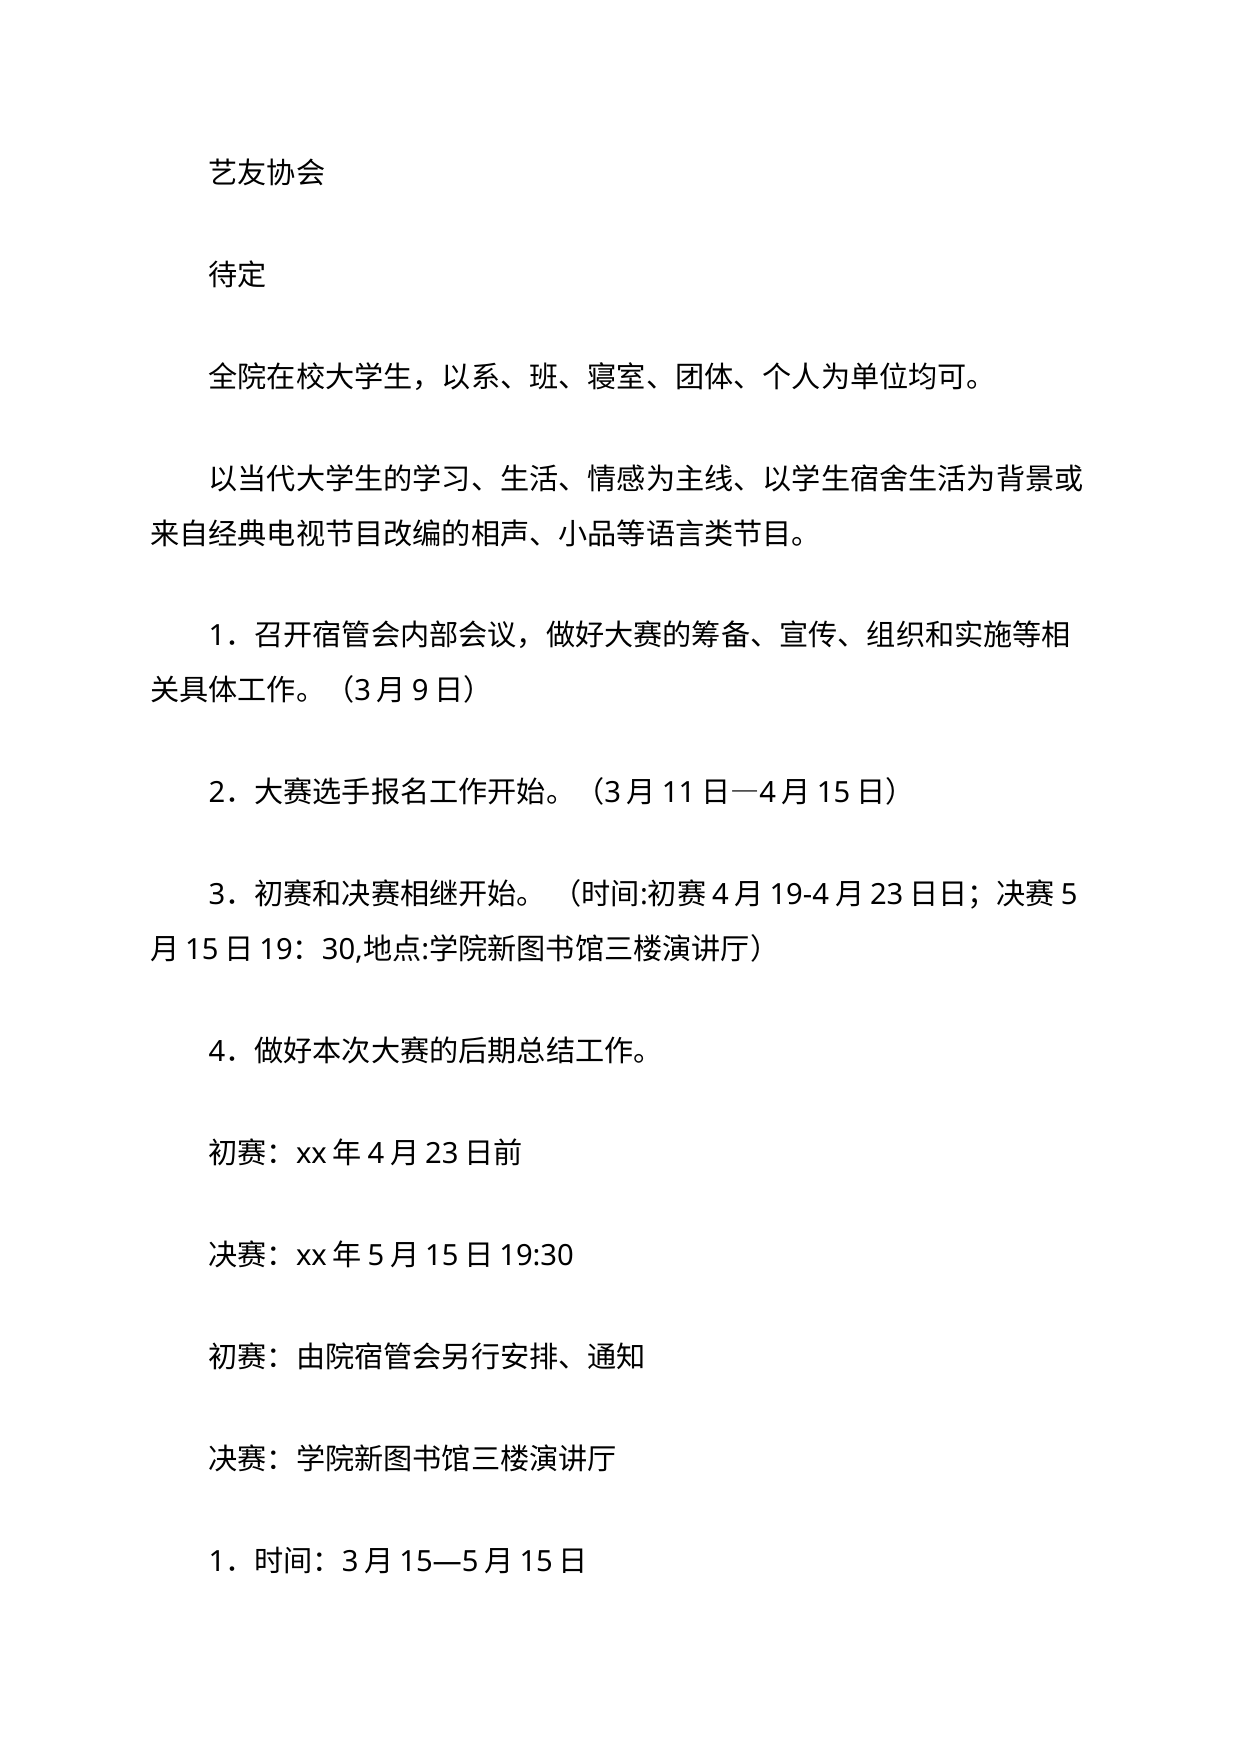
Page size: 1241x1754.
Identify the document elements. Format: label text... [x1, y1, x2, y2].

text 艺友协会 [150, 150, 1090, 192]
text 待定 [150, 252, 1090, 294]
text 全院在校大学生，以系、班、寝室、团体、个人为单位均可。 [150, 353, 1090, 396]
text 3．初赛和决赛相继开始。 （时间:初赛4月19-4月23日日；决赛5月15日19：30,地点:学院新图书馆三楼演讲厅） [150, 871, 1090, 968]
text 初赛：由院宿管会另行安排、通知 [150, 1334, 1090, 1376]
text 4．做好本次大赛的后期总结工作。 [150, 1028, 1090, 1070]
text 1．时间：3月15—5月15日 [150, 1537, 1090, 1580]
text 以当代大学生的学习、生活、情感为主线、以学生宿舍生活为背景或来自经典电视节目改编的相声、小品等语言类节目。 [150, 455, 1090, 552]
text 2．大赛选手报名工作开始。（3月11日—4月15日） [150, 769, 1090, 811]
text 决赛：学院新图书馆三楼演讲厅 [150, 1436, 1090, 1478]
text 决赛：xx年5月15日19:30 [150, 1232, 1090, 1274]
text 初赛：xx年4月23日前 [150, 1130, 1090, 1172]
text 1．召开宿管会内部会议，做好大赛的筹备、宣传、组织和实施等相关具体工作。（3月9日） [150, 612, 1090, 709]
